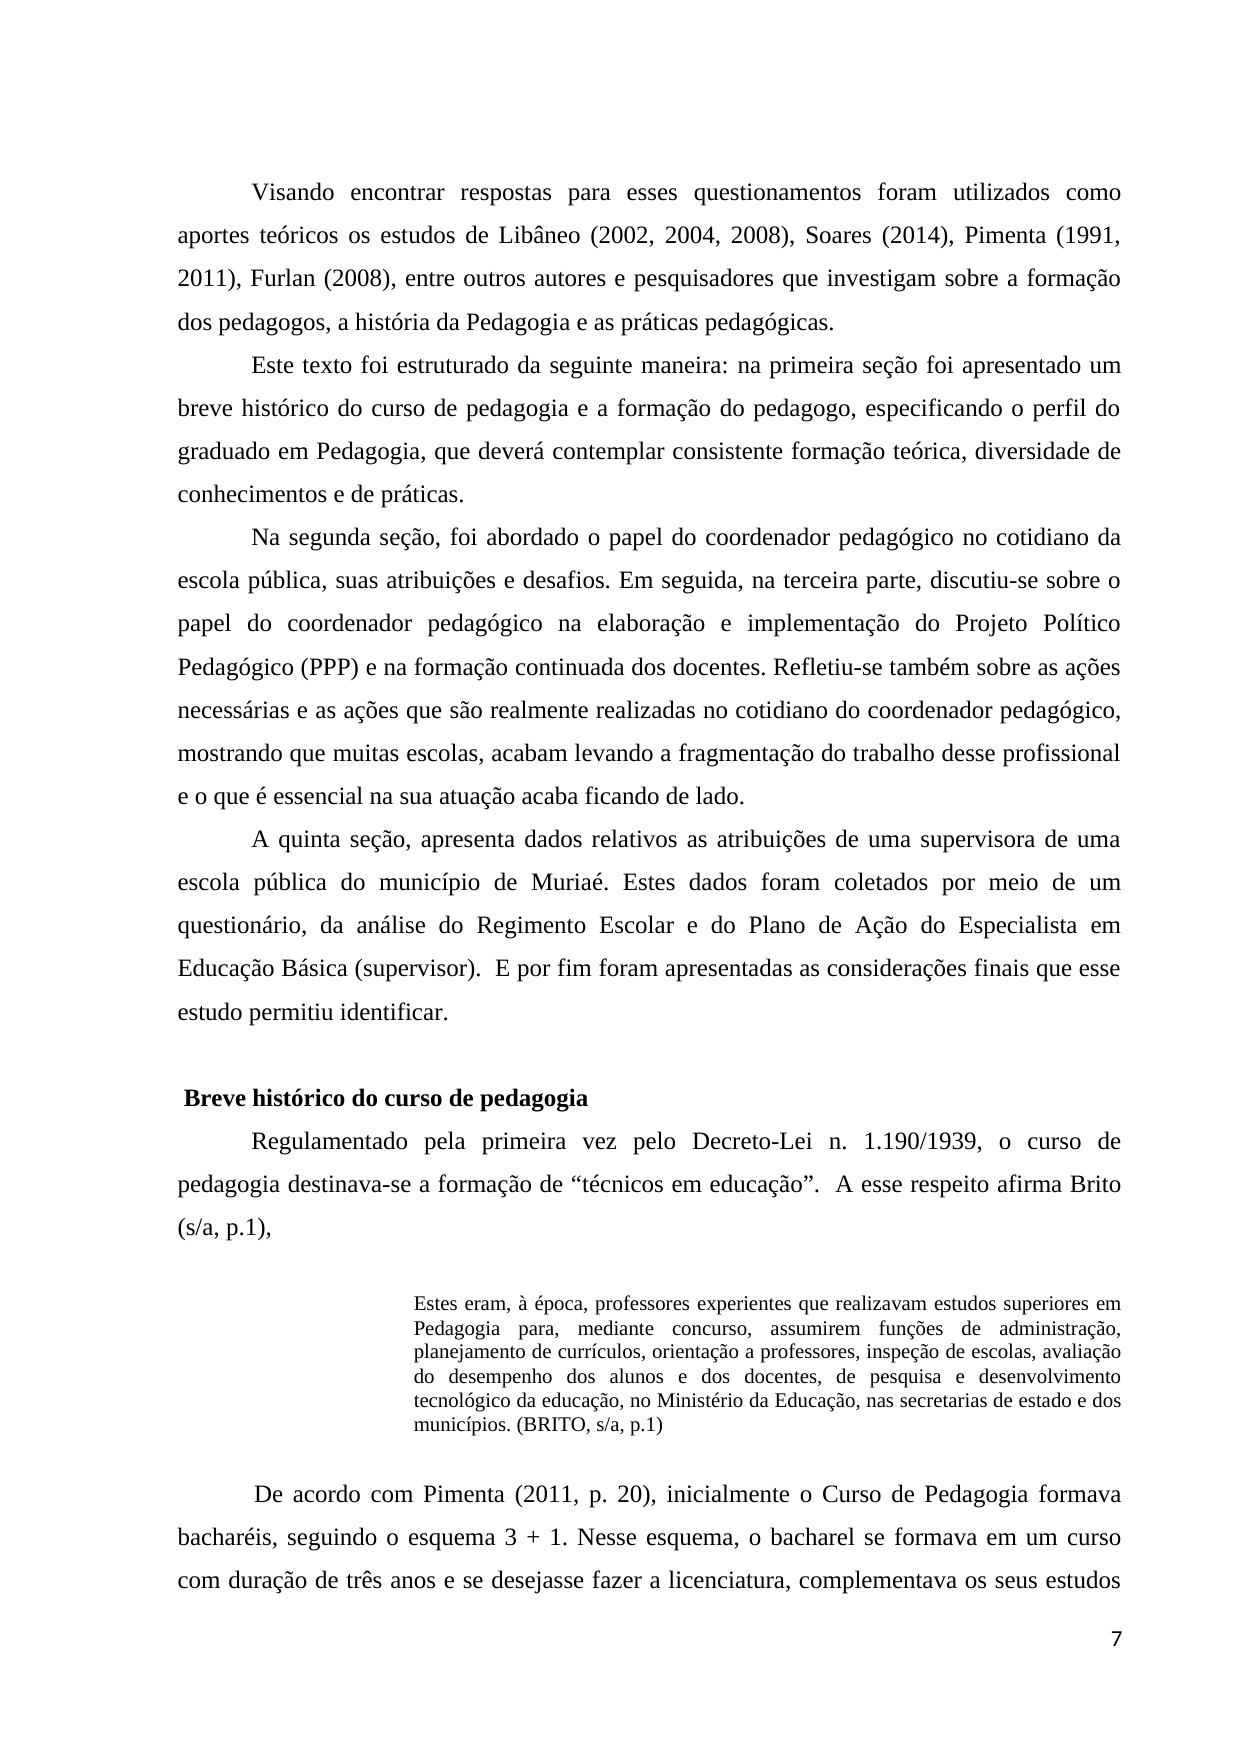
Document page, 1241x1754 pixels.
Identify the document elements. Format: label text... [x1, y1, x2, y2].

text Breve histórico do curso de pedagogia [177, 1083, 1122, 1112]
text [177, 1479, 1122, 1594]
text Visando encontrar respostas para esses questionamentos foram utilizados como aportes teóricos os estudos de Libâneo (2002, 2004, 2008), Soares (2014), Pimenta (1991, 2011), Furlan (2008), entre outros autores e pesquisadores que investigam sobre a formação dos pedagogos, a história da Pedagogia e as práticas pedagógicas. [177, 177, 1122, 335]
text Regulamentado pela primeira vez pelo Decreto-Lei n. 1.190/1939, o curso de pedagogia destinava-se a formação de “técnicos em educação”. A esse respeito afirma Brito (s/a, p.1), [177, 1126, 1122, 1241]
text A quinta seção, apresenta dados relativos as atribuições de uma supervisora de uma escola pública do município de Muriaé. Estes dados foram coletados por meio de um questionário, da análise do Regimento Escolar e do Plano de Ação do Especialista em Educação Básica (supervisor). E por fim foram apresentadas as considerações finais que esse estudo permitiu identificar. [177, 824, 1122, 1025]
text Estes eram, à época, professores experientes que realizavam estudos superiores em Pedagogia para, mediante concurso, assumirem funções de administração, planejamento de currículos, orientação a professores, inspeção de escolas, avaliação do desempenho dos alunos e dos docentes, de pesquisa e desenvolvimento tecnológico da educação, no Ministério da Educação, nas secretarias de estado e dos municípios. (BRITO, s/a, p.1) [413, 1291, 1122, 1436]
text Na segunda seção, foi abordado o papel do coordenador pedagógico no cotidiano da escola pública, suas atribuições e desafios. Em seguida, na terceira parte, discutiu-se sobre o papel do coordenador pedagógico na elaboração e implementação do Projeto Político Pedagógico (PPP) e na formação continuada dos docentes. Refletiu-se também sobre as ações necessárias e as ações que são realmente realizadas no cotidiano do coordenador pedagógico, mostrando que muitas escolas, acabam levando a fragmentação do trabalho desse profissional e o que é essencial na sua atuação acaba ficando de lado. [177, 522, 1122, 810]
text Este texto foi estruturado da seguinte maneira: na primeira seção foi apresentado um breve histórico do curso de pedagogia e a formação do pedagogo, especificando o perfil do graduado em Pedagogia, que deverá contemplar consistente formação teórica, diversidade de conhecimentos e de práticas. [177, 350, 1122, 508]
